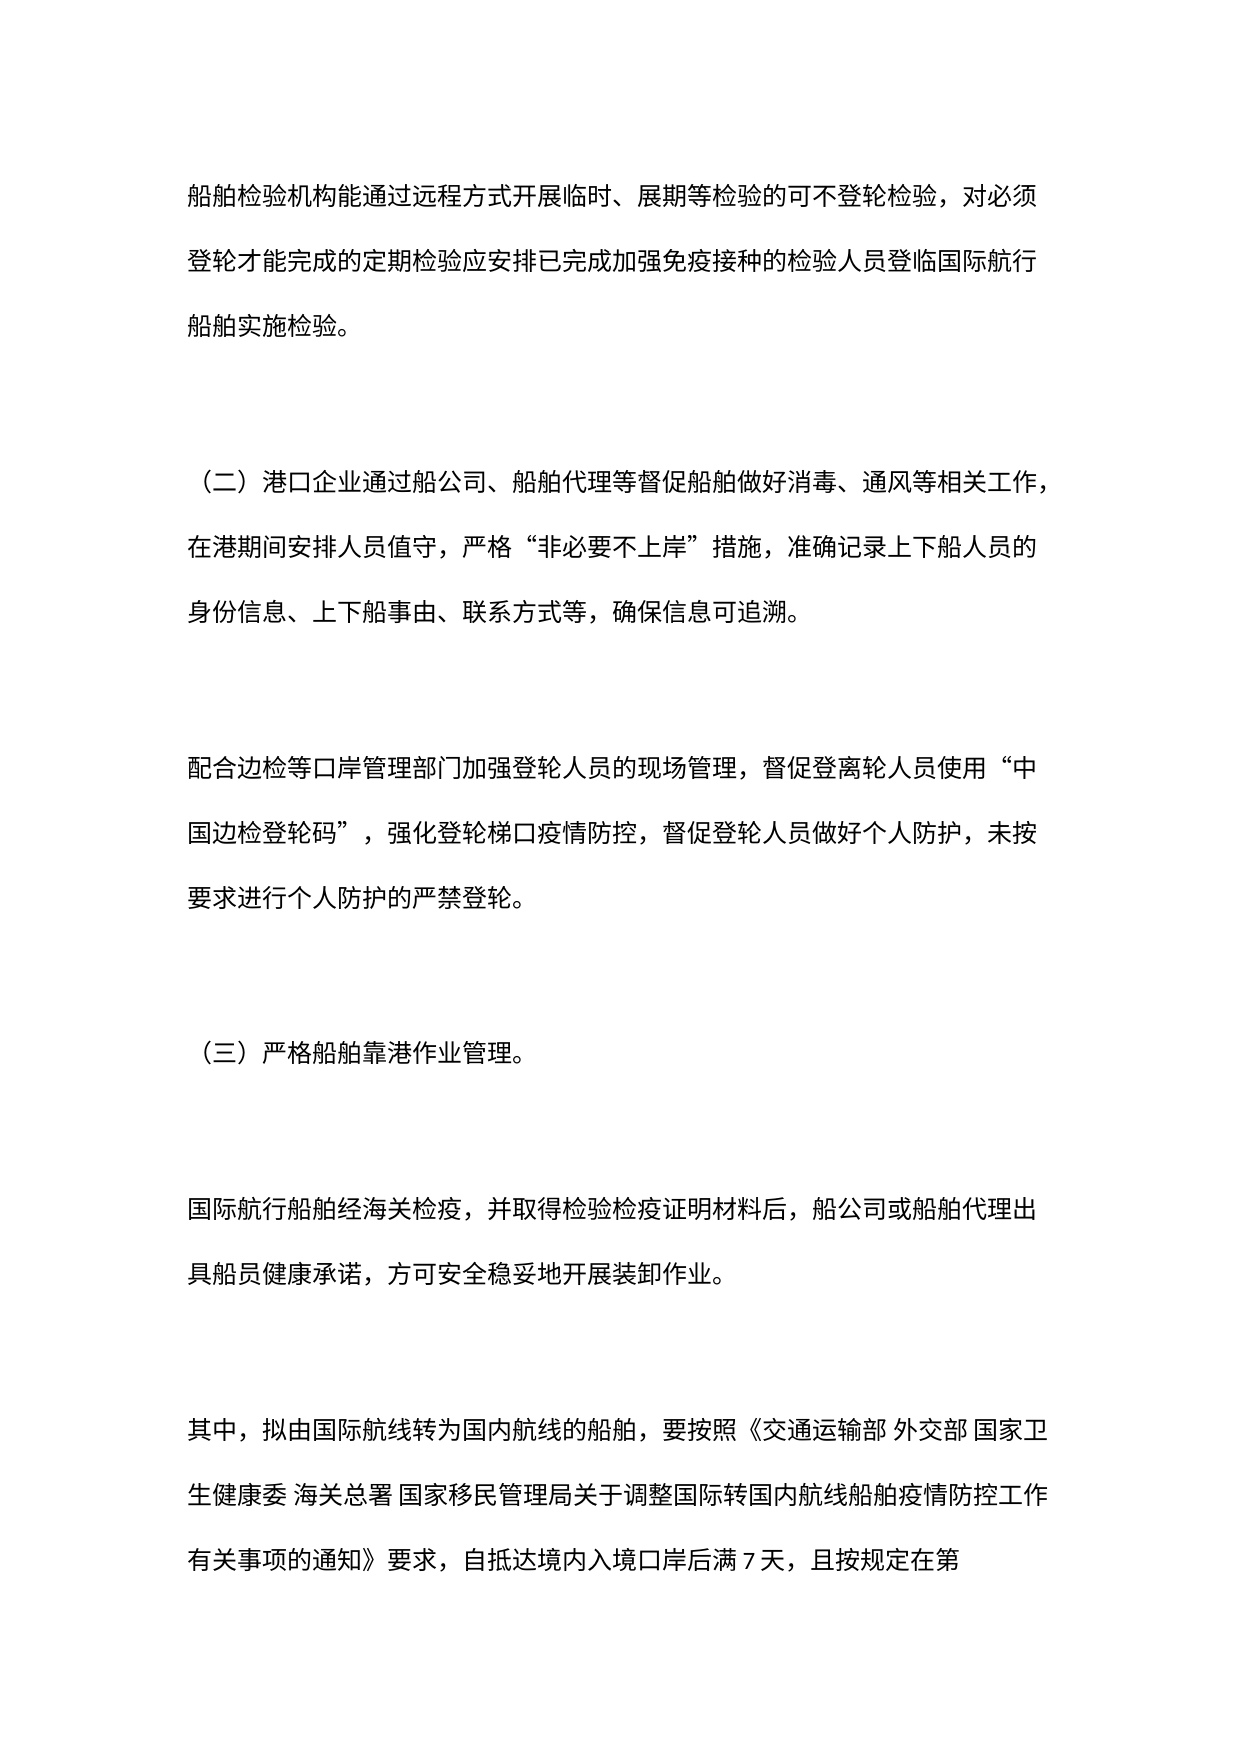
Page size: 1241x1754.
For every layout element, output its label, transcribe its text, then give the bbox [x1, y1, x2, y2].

text 船舶检验机构能通过远程方式开展临时、展期等检验的可不登轮检验，对必须登轮才能完成的定期检验应安排已完成加强免疫接种的检验人员登临国际航行船舶实施检验。 [187, 162, 1053, 357]
text （三）严格船舶靠港作业管理。 [187, 1019, 1053, 1084]
text （二）港口企业通过船公司、船舶代理等督促船舶做好消毒、通风等相关工作，在港期间安排人员值守，严格“非必要不上岸”措施，准确记录上下船人员的身份信息、上下船事由、联系方式等，确保信息可追溯。 [187, 448, 1053, 643]
text 配合边检等口岸管理部门加强登轮人员的现场管理，督促登离轮人员使用“中国边检登轮码”，强化登轮梯口疫情防控，督促登轮人员做好个人防护，未按要求进行个人防护的严禁登轮。 [187, 734, 1053, 929]
text 国际航行船舶经海关检疫，并取得检验检疫证明材料后，船公司或船舶代理出具船员健康承诺，方可安全稳妥地开展装卸作业。 [187, 1175, 1053, 1305]
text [187, 1396, 1053, 1591]
